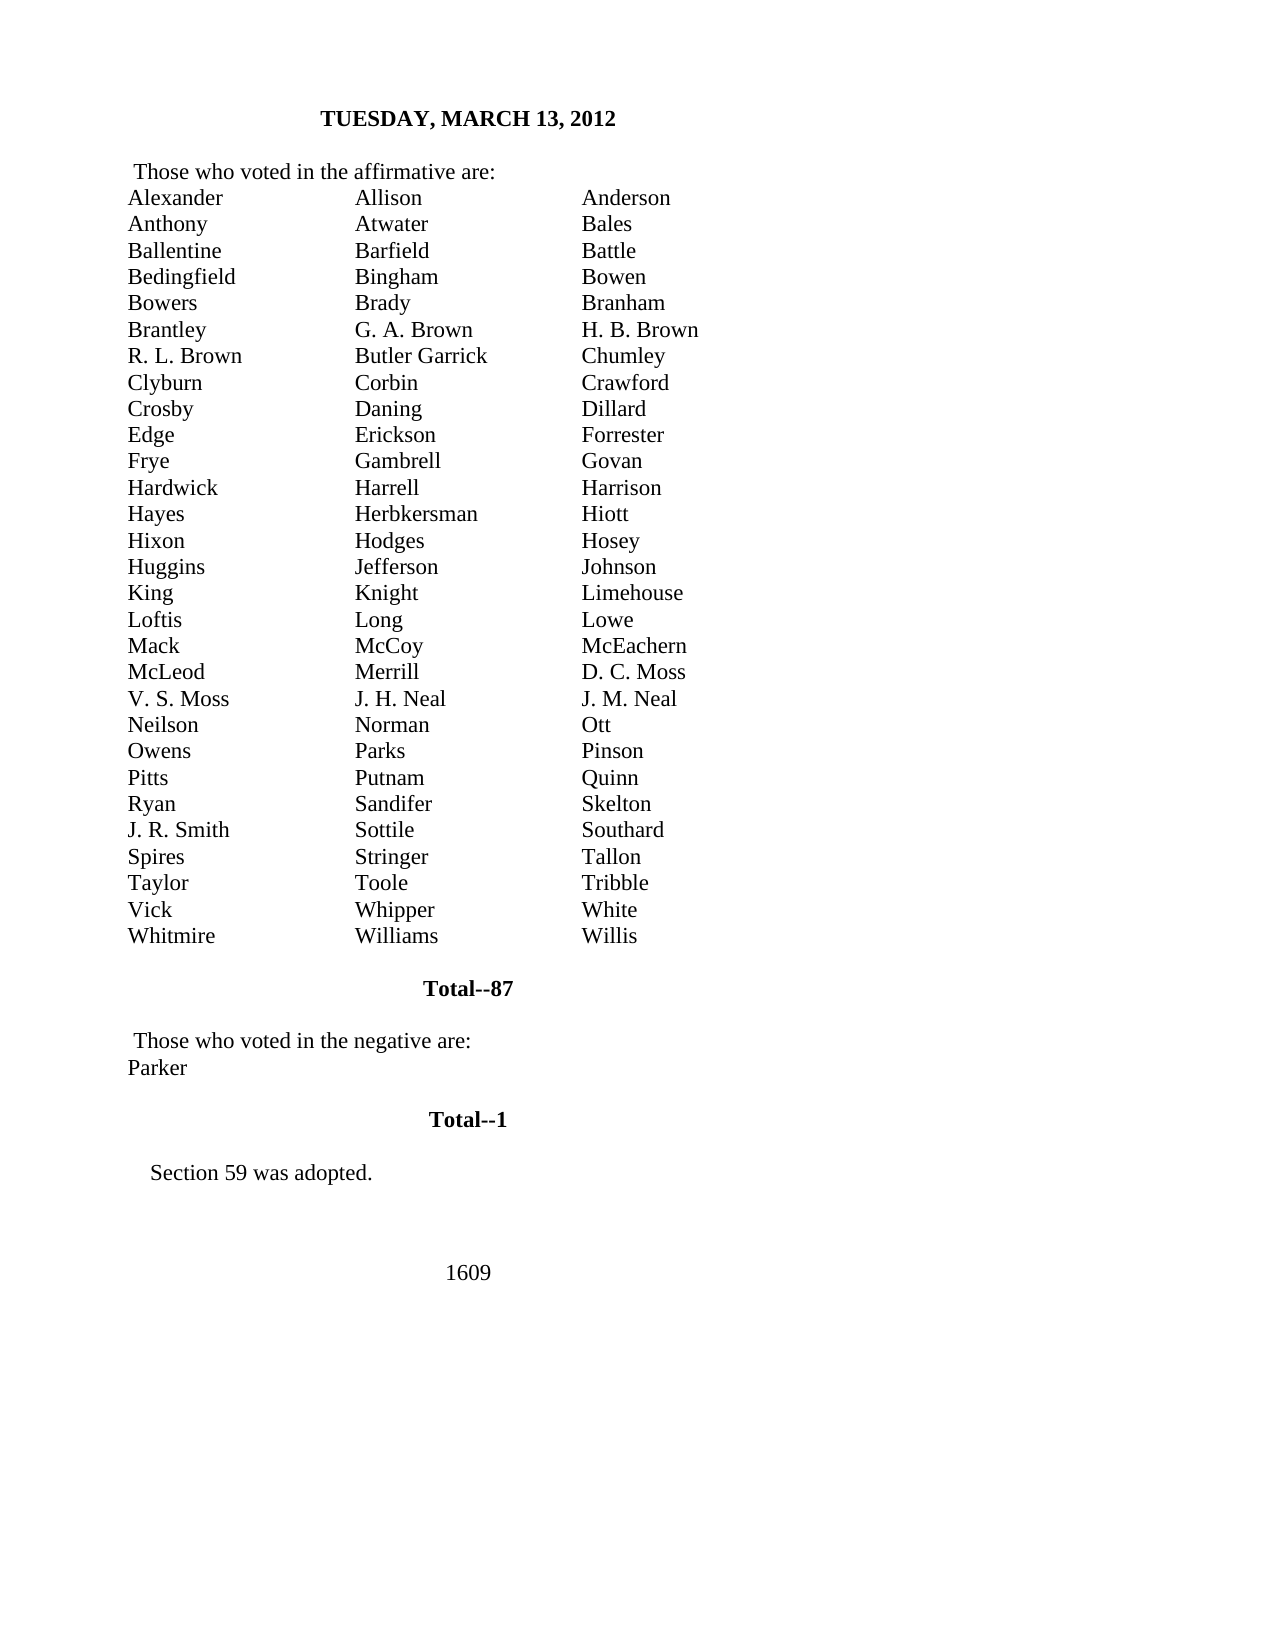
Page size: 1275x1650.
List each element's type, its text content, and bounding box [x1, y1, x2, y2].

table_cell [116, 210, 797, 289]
text Those who voted in the negative are: [127, 1027, 786, 1054]
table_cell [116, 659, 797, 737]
text Total--1 [127, 1106, 786, 1133]
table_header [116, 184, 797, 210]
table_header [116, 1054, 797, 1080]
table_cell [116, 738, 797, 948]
text Section 59 was adopted. [127, 1159, 786, 1186]
text Total--87 [127, 975, 786, 1001]
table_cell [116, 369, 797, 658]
text Those who voted in the affirmative are: [127, 158, 786, 184]
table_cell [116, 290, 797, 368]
